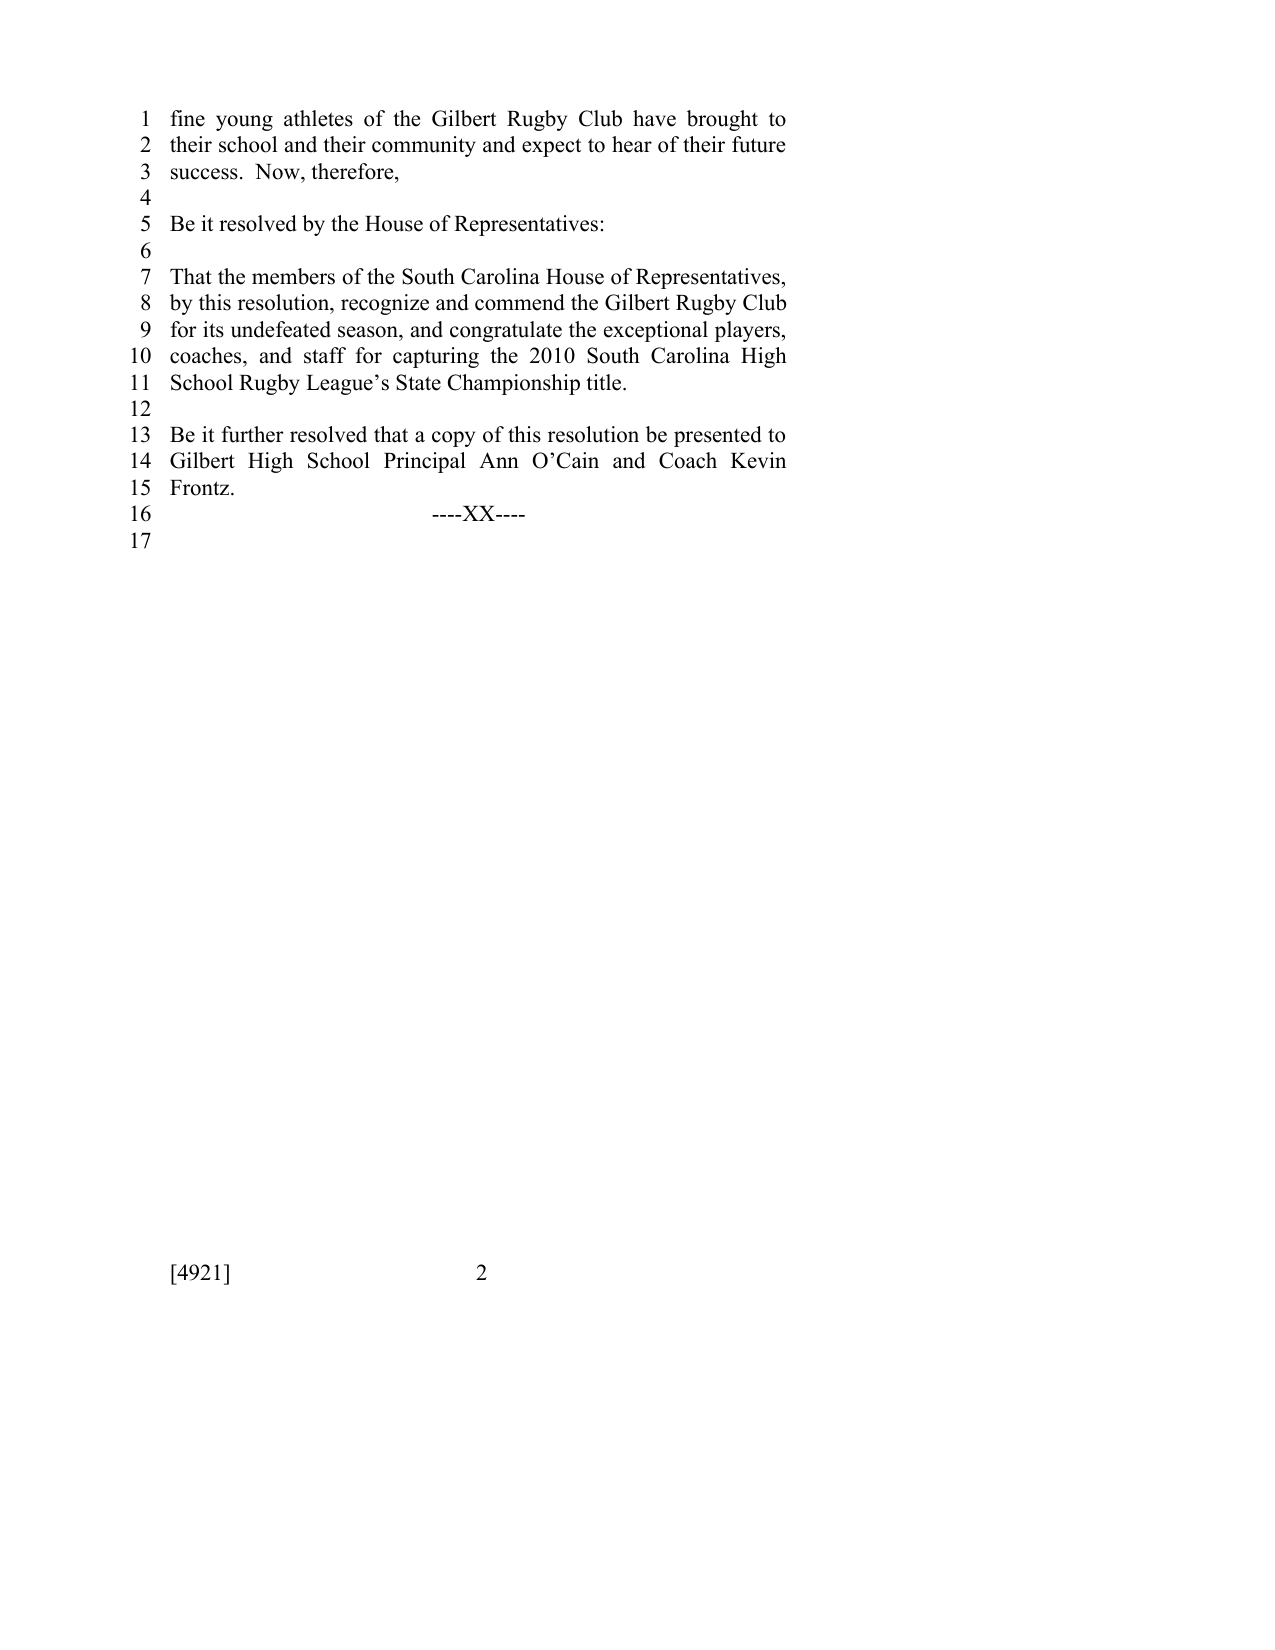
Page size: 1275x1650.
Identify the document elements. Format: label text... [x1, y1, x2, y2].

text ----XX---- [169, 500, 787, 527]
text That the members of the South Carolina House of Representatives, by this resolution, recognize and commend the Gilbert Rugby Club for its undefeated season, and congratulate the exceptional players, coaches, and staff for capturing the 2010 South Carolina High School Rugby League’s State Championship title. [169, 263, 787, 395]
text Be it resolved by the House of Representatives: [169, 210, 787, 237]
text Be it further resolved that a copy of this resolution be presented to Gilbert High School Principal Ann O’Cain and Coach Kevin Frontz. [169, 421, 787, 500]
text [169, 105, 787, 184]
